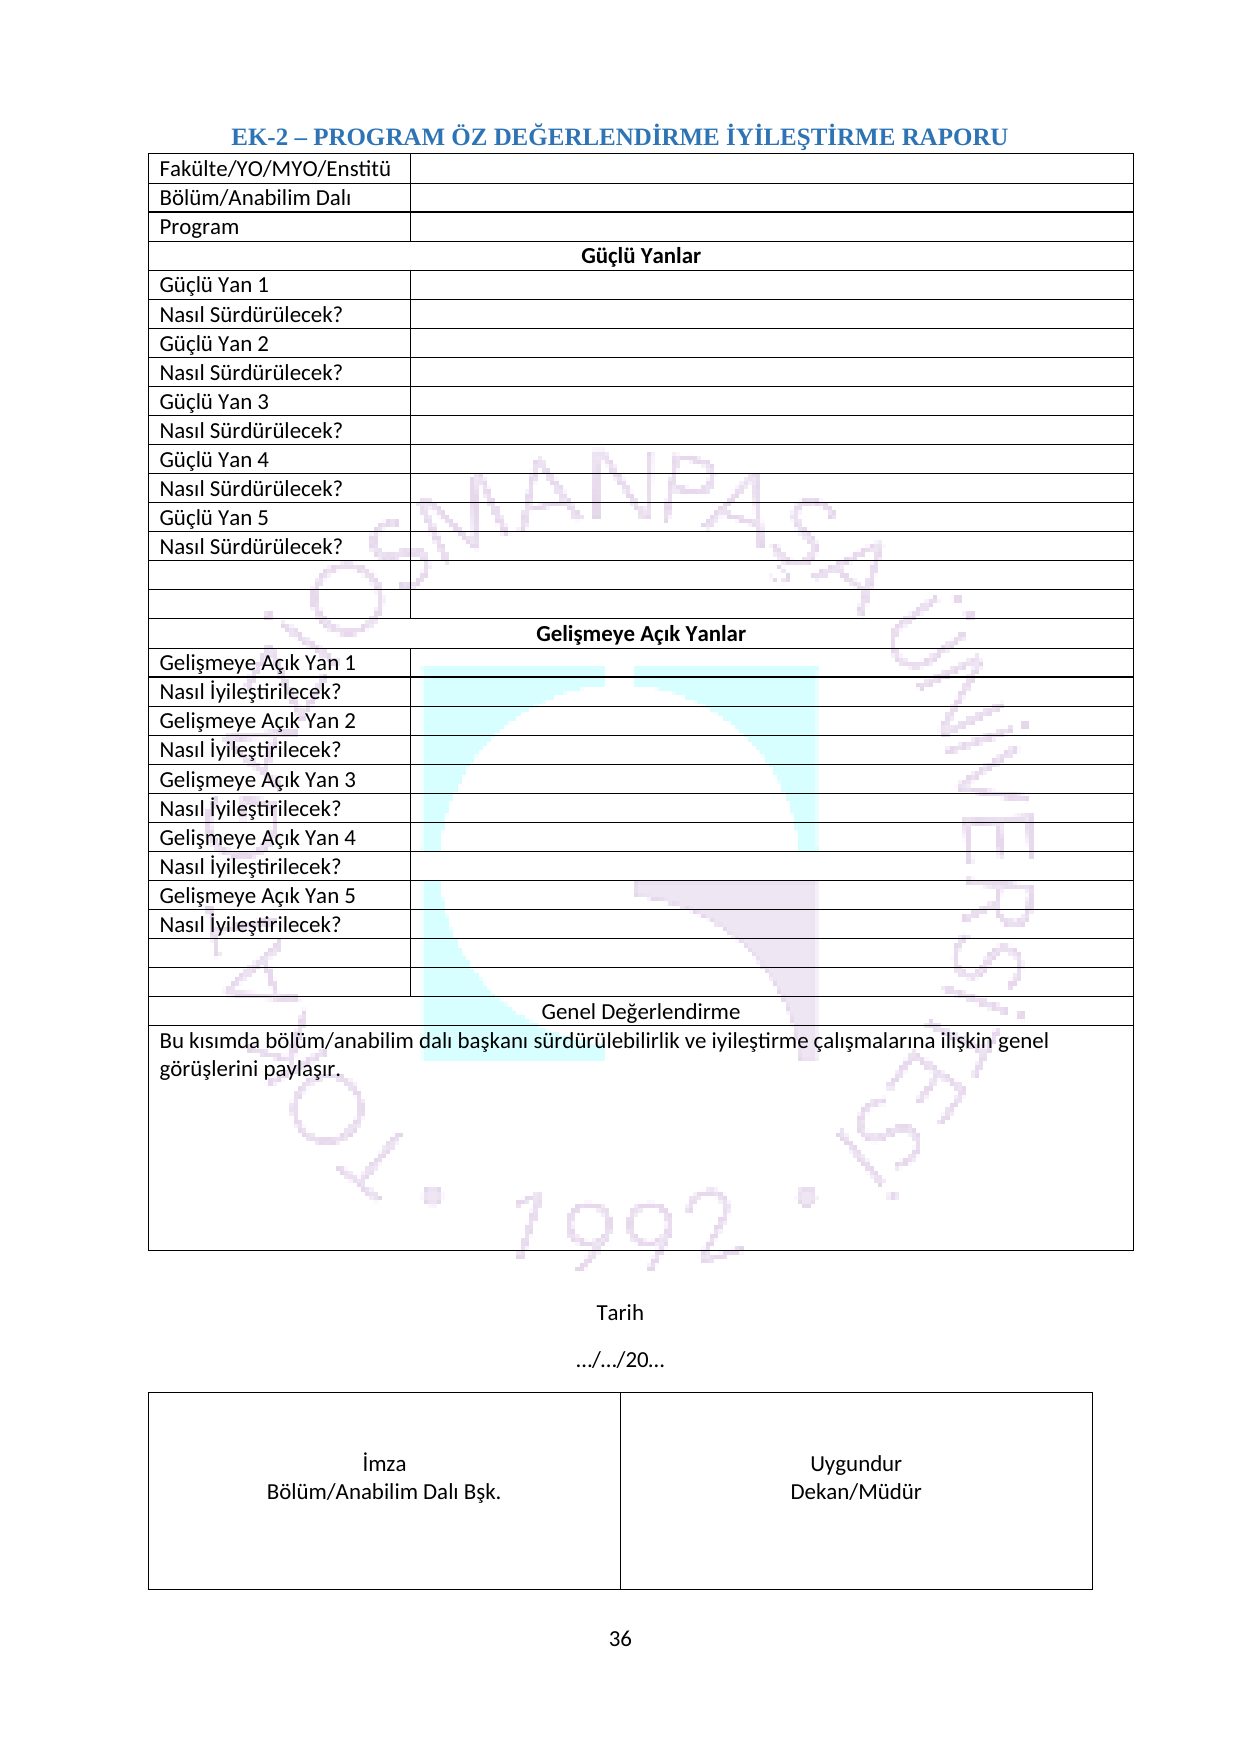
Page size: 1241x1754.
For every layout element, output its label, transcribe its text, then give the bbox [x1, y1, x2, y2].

table_cell Nasıl İyileştirilecek? [149, 794, 410, 822]
table_cell Güçlü Yan 1 [149, 271, 410, 299]
table_cell [411, 968, 1133, 996]
table_cell Bölüm/Anabilim Dalı [149, 184, 410, 211]
table_cell Nasıl İyileştirilecek? [149, 910, 410, 938]
table_cell [411, 213, 1133, 241]
table_cell [149, 939, 410, 967]
table_cell Nasıl Sürdürülecek? [149, 474, 410, 502]
table_cell [411, 387, 1133, 415]
table_cell [411, 707, 1133, 734]
table_cell Nasıl Sürdürülecek? [149, 300, 410, 328]
table_cell [149, 590, 410, 618]
table_header [411, 154, 1133, 182]
table_cell Nasıl İyileştirilecek? [149, 736, 410, 764]
table_cell [411, 445, 1133, 473]
table_cell [411, 939, 1133, 967]
table_cell [411, 823, 1133, 851]
table_cell [411, 765, 1133, 793]
table_cell Gelişmeye Açık Yanlar [149, 619, 1133, 647]
table_header İmza Bölüm/Anabilim Dalı Bşk. [149, 1393, 620, 1589]
table_cell [411, 910, 1133, 938]
subtitle EK-2 – PROGRAM ÖZ DEĞERLENDİRME İYİLEŞTİRME RAPORU [148, 122, 1093, 151]
table_header Uygundur Dekan/Müdür [621, 1393, 1092, 1589]
table_cell Güçlü Yan 3 [149, 387, 410, 415]
table_cell Gelişmeye Açık Yan 2 [149, 707, 410, 734]
table_cell [411, 649, 1133, 676]
table_cell Gelişmeye Açık Yan 5 [149, 881, 410, 909]
table_cell Nasıl İyileştirilecek? [149, 678, 410, 706]
table_cell [411, 736, 1133, 764]
table_cell [411, 561, 1133, 589]
table_cell Genel Değerlendirme [149, 997, 1133, 1025]
table_header Fakülte/YO/MYO/Enstitü [149, 154, 410, 182]
table_cell [411, 474, 1133, 502]
table_cell Güçlü Yanlar [149, 242, 1133, 269]
table_cell [411, 590, 1133, 618]
table_cell [149, 968, 410, 996]
table_cell [411, 794, 1133, 822]
table_cell [411, 503, 1133, 531]
table_cell [411, 416, 1133, 444]
text …/…/20… [148, 1345, 1093, 1373]
table_cell Bu kısımda bölüm/anabilim dalı başkanı sürdürülebilirlik ve iyileştirme çalışmalarına ilişkin genel görüşlerini paylaşır. [149, 1026, 1133, 1250]
table_cell Nasıl İyileştirilecek? [149, 852, 410, 880]
table_cell Nasıl Sürdürülecek? [149, 358, 410, 386]
table_cell [411, 358, 1133, 386]
table_cell [411, 852, 1133, 880]
table_cell [149, 561, 410, 589]
table_cell [411, 329, 1133, 357]
table_cell [411, 271, 1133, 299]
table_cell Güçlü Yan 5 [149, 503, 410, 531]
text Tarih [148, 1298, 1093, 1326]
table_cell Güçlü Yan 2 [149, 329, 410, 357]
table_cell Gelişmeye Açık Yan 4 [149, 823, 410, 851]
table_cell Güçlü Yan 4 [149, 445, 410, 473]
table_cell Nasıl Sürdürülecek? [149, 532, 410, 560]
table_cell [411, 881, 1133, 909]
table_cell Program [149, 213, 410, 241]
table_cell [411, 678, 1133, 706]
table_cell Gelişmeye Açık Yan 1 [149, 649, 410, 676]
table_cell Nasıl Sürdürülecek? [149, 416, 410, 444]
table_cell Gelişmeye Açık Yan 3 [149, 765, 410, 793]
table_cell [411, 532, 1133, 560]
table_cell [411, 300, 1133, 328]
table_cell [411, 184, 1133, 211]
